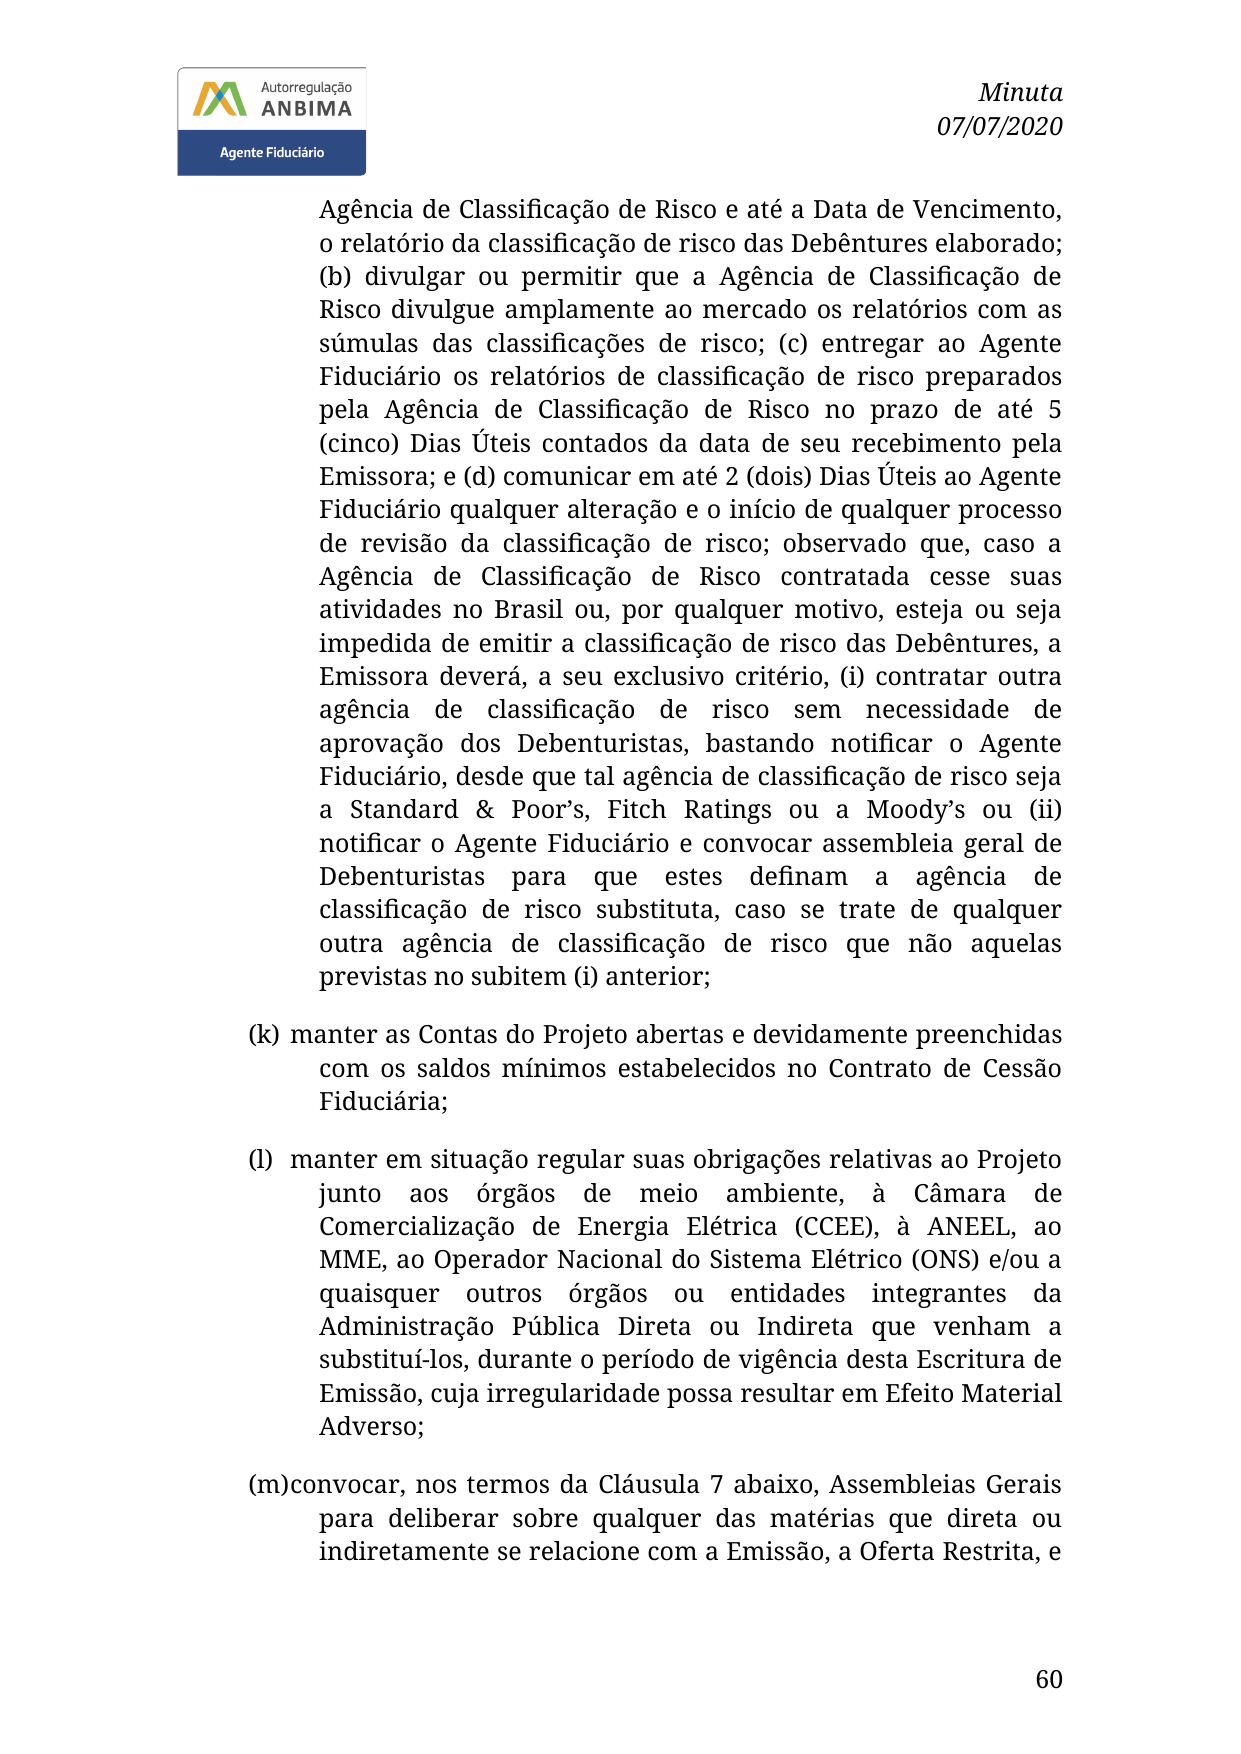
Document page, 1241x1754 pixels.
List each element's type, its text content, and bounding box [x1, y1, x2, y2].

picture [177, 67, 367, 176]
list manter em situação regular suas obrigações relativas ao Projeto junto aos órgãos de meio ambiente, à Câmara de Comercialização de Energia Elétrica (CCEE), à ANEEL, ao MME, ao Operador Nacional do Sistema Elétrico (ONS) e/ou a quaisquer outros órgãos ou entidades integrantes da Administração Pública Direta ou Indireta que venham a substituí-los, durante o período de vigência desta Escritura de Emissão, cuja irregularidade possa resultar em Efeito Material Adverso; [248, 1142, 1063, 1442]
list manter as Contas do Projeto abertas e devidamente preenchidas com os saldos mínimos estabelecidos no Contrato de Cessão Fiduciária; [248, 1017, 1063, 1117]
